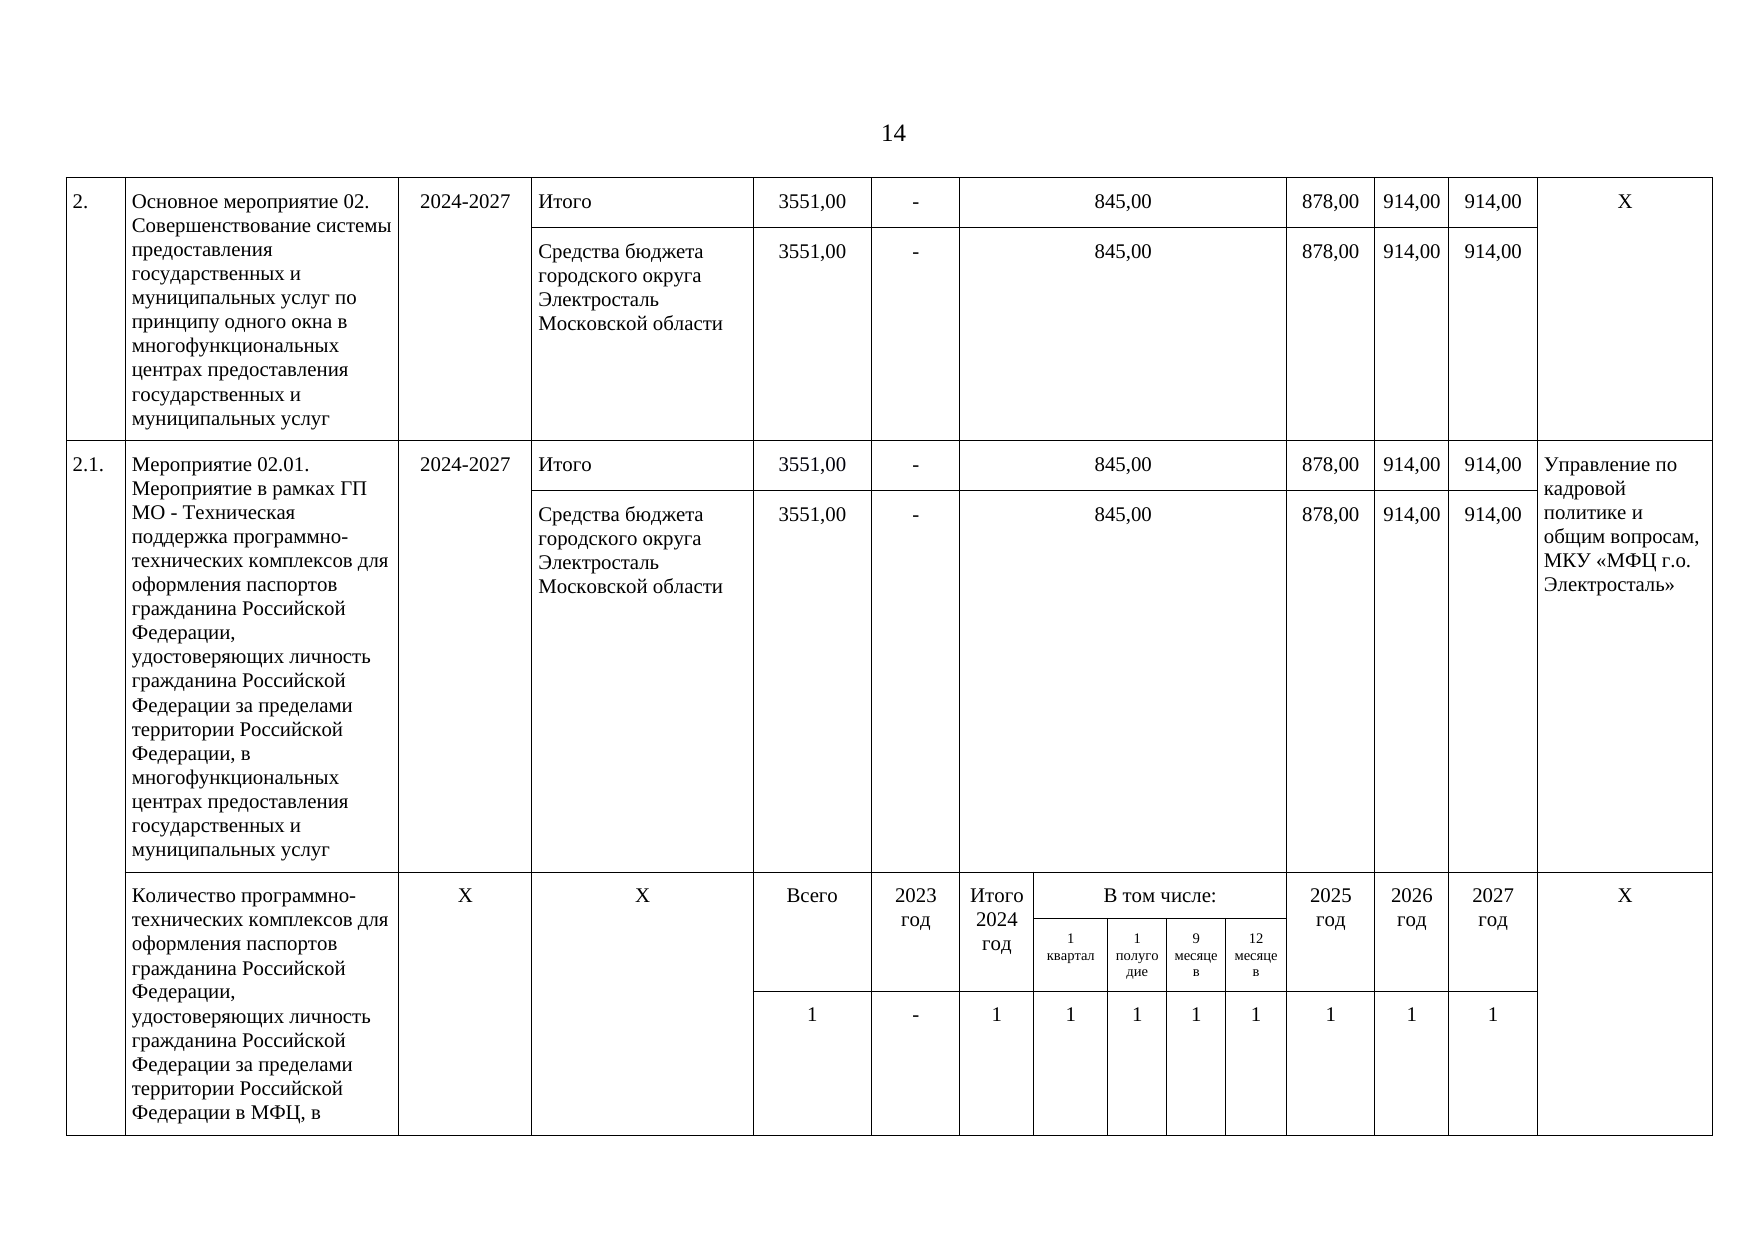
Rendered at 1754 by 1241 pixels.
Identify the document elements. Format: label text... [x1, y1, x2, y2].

table_cell 3551,00 [754, 228, 871, 440]
table_cell 845,00 [960, 441, 1286, 490]
table_cell 914,00 [1449, 178, 1537, 227]
table_cell 878,00 [1287, 228, 1374, 440]
table_cell Итого 2024 год [960, 873, 1033, 991]
table_cell 914,00 [1449, 491, 1537, 872]
table_cell 845,00 [960, 178, 1286, 227]
table_cell X [1538, 873, 1712, 1134]
table_cell Средства бюджета городского округа Электросталь Московской области [532, 228, 753, 440]
table_cell 1 квартал [1034, 919, 1107, 991]
table_cell 2024-2027 [399, 441, 531, 872]
table_cell 2. [67, 178, 125, 440]
table_cell - [872, 491, 959, 872]
table_cell 914,00 [1449, 228, 1537, 440]
table_cell 1 [1226, 992, 1286, 1134]
table_cell 12 месяцев [1226, 919, 1286, 991]
table_cell Основное мероприятие 02. Совершенствование системы предоставления государственных и муниципальных услуг по принципу одного окна в многофункциональных центрах предоставления государственных и муниципальных услуг [126, 178, 398, 440]
table_cell X [399, 873, 531, 1134]
table_cell 878,00 [1287, 178, 1374, 227]
table_cell 1 [1449, 992, 1537, 1134]
table_cell 9 месяцев [1167, 919, 1225, 991]
table_cell Количество программно-технических комплексов для оформления паспортов гражданина Российской Федерации, удостоверяющих личность гражданина Российской Федерации за пределами территории Российской Федерации в МФЦ, в отношении которых осуществлена техническая поддержка (единица) [126, 873, 398, 1134]
table_cell 2025 год [1287, 873, 1374, 991]
table_cell - [872, 992, 959, 1134]
table_cell 2.1. [67, 441, 125, 1134]
table_cell В том числе: [1034, 873, 1286, 918]
table_cell 878,00 [1287, 491, 1374, 872]
table_cell - [872, 178, 959, 227]
table_cell 914,00 [1375, 491, 1448, 872]
table_cell Итого [532, 441, 753, 490]
table_cell 914,00 [1449, 441, 1537, 490]
table_cell 1 [1108, 992, 1166, 1134]
table_cell 914,00 [1375, 441, 1448, 490]
table_cell 1 [1375, 992, 1448, 1134]
table_cell Управление по кадровой политике и общим вопросам, МКУ «МФЦ г.о. Электросталь» [1538, 441, 1712, 872]
table_cell 878,00 [1287, 441, 1374, 490]
table_cell 1 [1287, 992, 1374, 1134]
table_cell 3551,00 [754, 178, 871, 227]
table_cell 845,00 [960, 491, 1286, 872]
table_cell 1 [960, 992, 1033, 1134]
table_cell 914,00 [1375, 228, 1448, 440]
table_cell 1 полугодие [1108, 919, 1166, 991]
table_cell 2023 год [872, 873, 959, 991]
table_cell 2027 год [1449, 873, 1537, 991]
table_cell - [872, 228, 959, 440]
table_cell 1 [754, 992, 871, 1134]
table_cell 3551,00 [754, 441, 871, 490]
table_cell 3551,00 [754, 491, 871, 872]
table_cell Средства бюджета городского округа Электросталь Московской области [532, 491, 753, 872]
table_cell 845,00 [960, 228, 1286, 440]
table_cell Всего [754, 873, 871, 991]
table_cell Мероприятие 02.01. Мероприятие в рамках ГП МО - Техническая поддержка программно-технических комплексов для оформления паспортов гражданина Российской Федерации, удостоверяющих личность гражданина Российской Федерации за пределами территории Российской Федерации, в многофункциональных центрах предоставления государственных и муниципальных услуг [126, 441, 398, 872]
table_cell Х [1538, 178, 1712, 440]
table_cell X [532, 873, 753, 1134]
table_cell - [872, 441, 959, 490]
table_cell 1 [1034, 992, 1107, 1134]
table_cell 914,00 [1375, 178, 1448, 227]
table_cell 2024-2027 [399, 178, 531, 440]
table_cell Итого [532, 178, 753, 227]
table_cell 1 [1167, 992, 1225, 1134]
table_cell 2026 год [1375, 873, 1448, 991]
